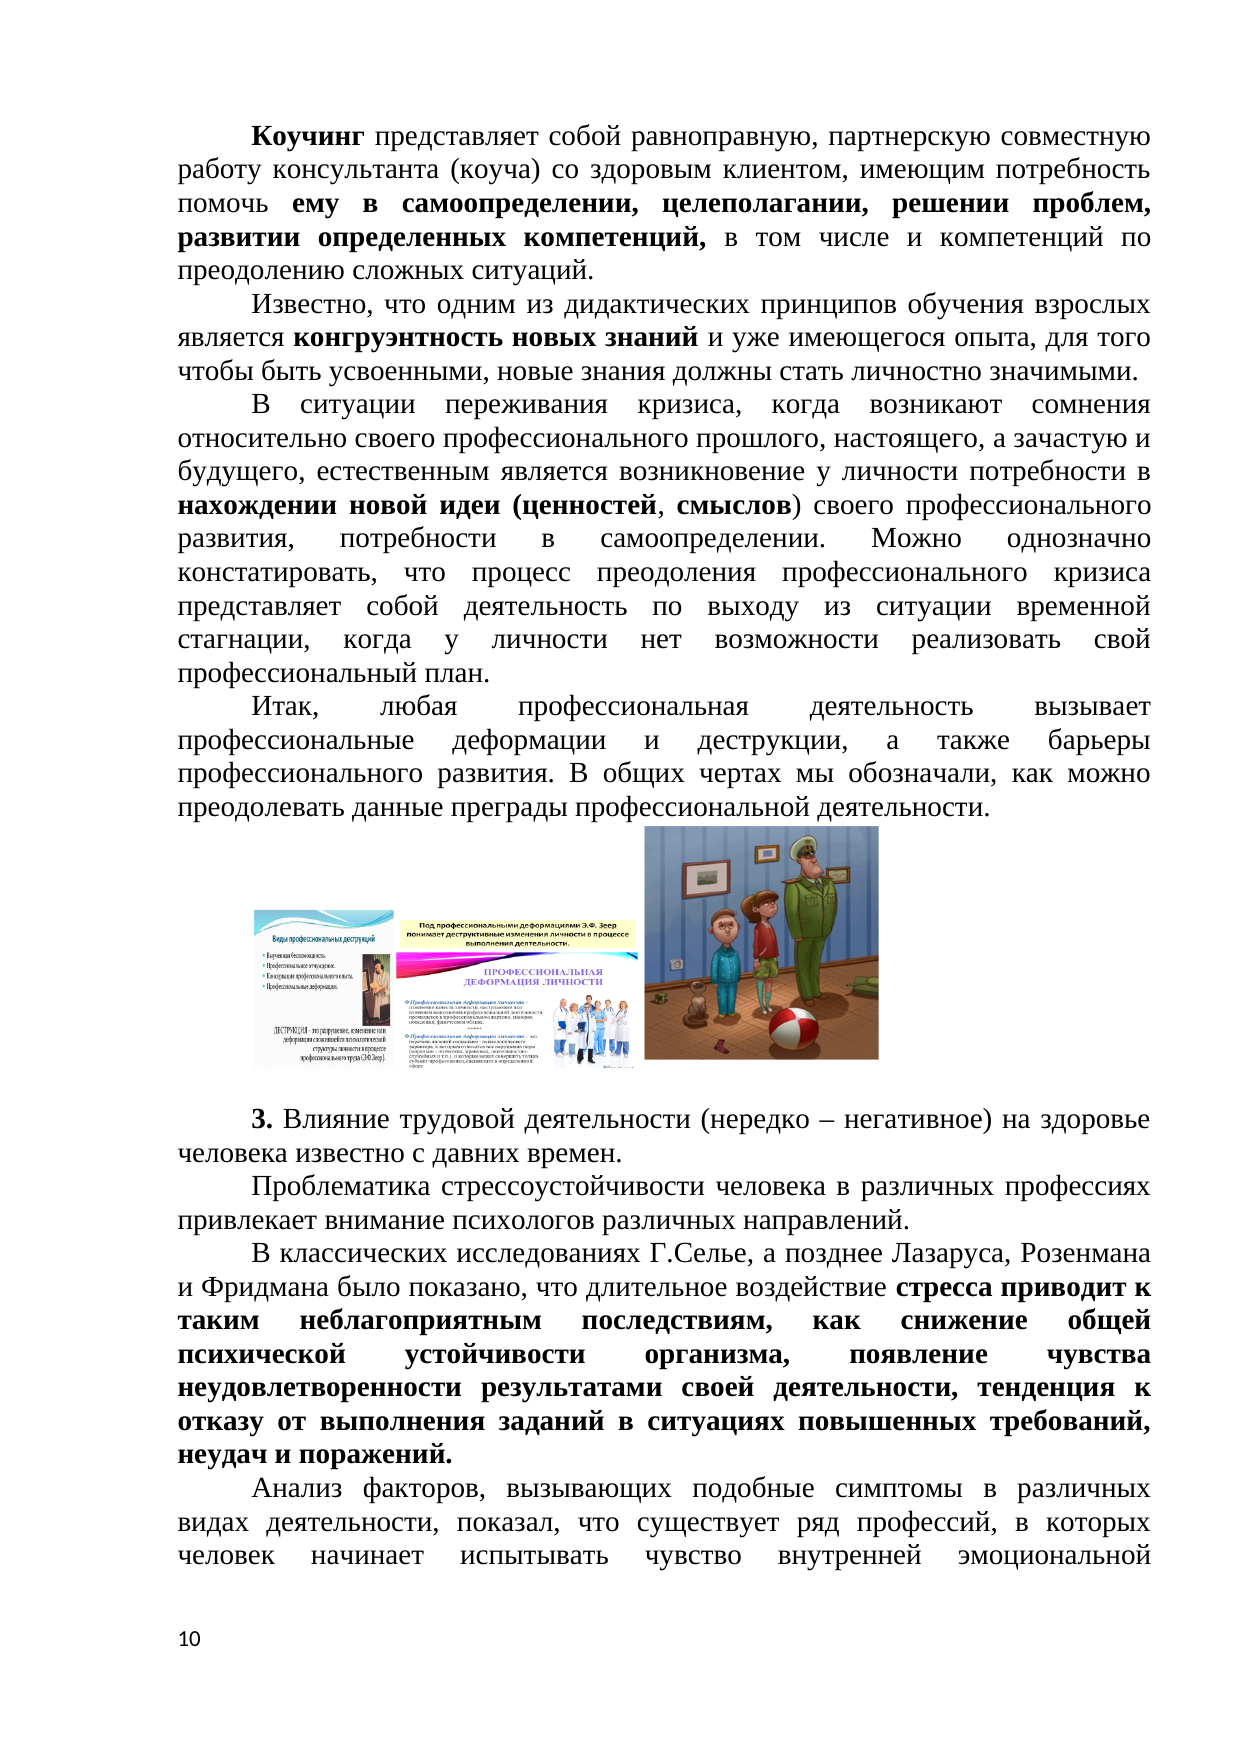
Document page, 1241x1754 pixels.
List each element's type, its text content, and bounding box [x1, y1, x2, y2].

picture [251, 822, 885, 1068]
text 3. Влияние трудовой деятельности (нередко – негативное) на здоровье человека известно с давних времен. [177, 1101, 1152, 1168]
text Итак, любая профессиональная деятельность вызывает профессиональные деформации и деструкции, а также барьеры профессионального развития. В общих чертах мы обозначали, как можно преодолевать данные преграды профессиональной деятельности. [177, 688, 1152, 822]
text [177, 1470, 1152, 1571]
text Коучинг представляет собой равноправную, партнерскую совместную работу консультанта (коуча) со здоровым клиентом, имеющим потребность помочь ему в самоопределении, целеполагании, решении проблем, развитии определенных компетенций, в том числе и компетенций по преодолению сложных ситуаций. [177, 118, 1152, 286]
text Проблематика стрессоустойчивости человека в различных профессиях привлекает внимание психологов различных направлений. [177, 1168, 1152, 1235]
text В классических исследованиях Г.Селье, а позднее Лазаруса, Розенмана и Фридмана было показано, что длительное воздействие стресса приводит к таким неблагоприятным последствиям, как снижение общей психической устойчивости организма, появление чувства неудовлетворенности результатами своей деятельности, тенденция к отказу от выполнения заданий в ситуациях повышенных требований, неудач и поражений. [177, 1235, 1152, 1470]
text В ситуации переживания кризиса, когда возникают сомнения относительно своего профессионального прошлого, настоящего, а зачастую и будущего, естественным является возникновение у личности потребности в нахождении новой идеи (ценностей, смыслов) своего профессионального развития, потребности в самоопределении. Можно однозначно констатировать, что процесс преодоления профессионального кризиса представляет собой деятельность по выходу из ситуации временной стагнации, когда у личности нет возможности реализовать свой профессиональный план. [177, 386, 1152, 688]
text Известно, что одним из дидактических принципов обучения взрослых является конгруэнтность новых знаний и уже имеющегося опыта, для того чтобы быть усвоенными, новые знания должны стать личностно значимыми. [177, 286, 1152, 386]
